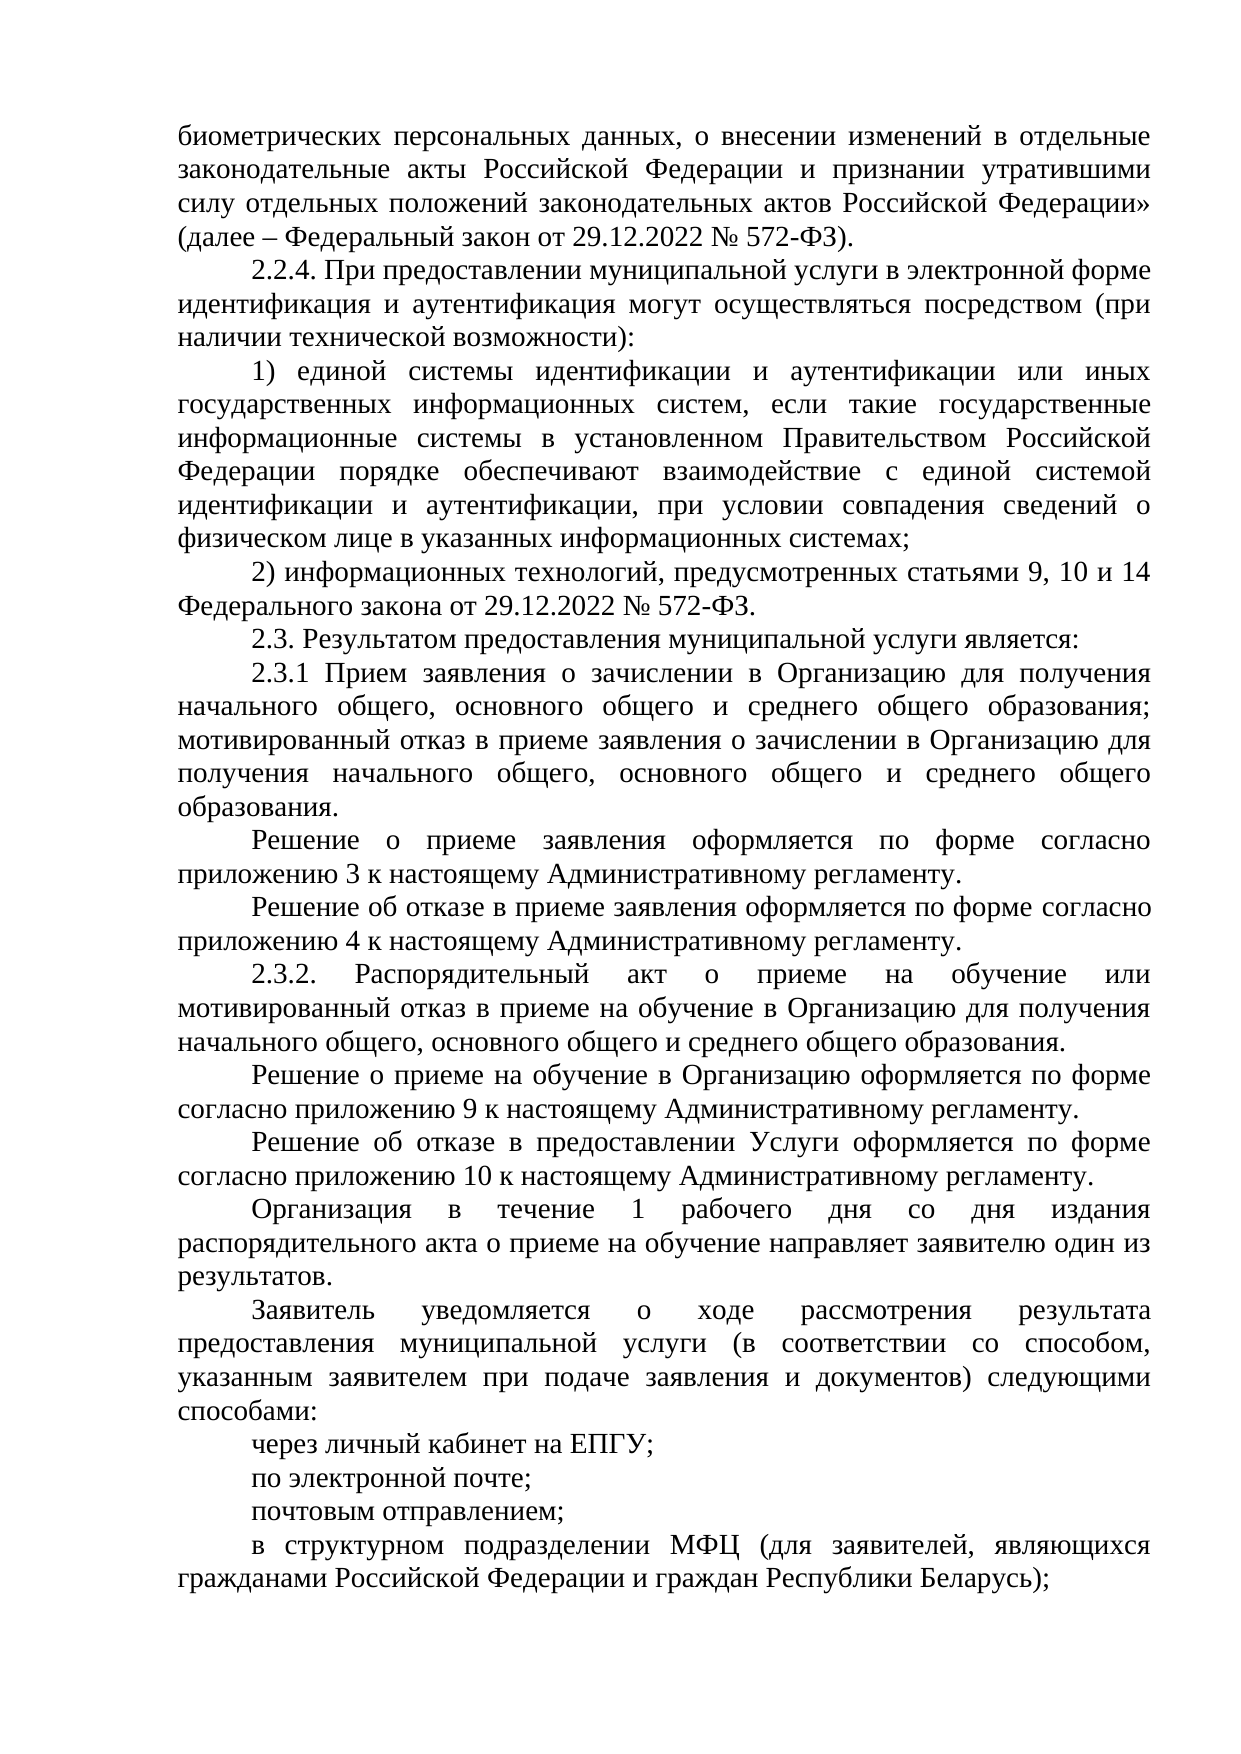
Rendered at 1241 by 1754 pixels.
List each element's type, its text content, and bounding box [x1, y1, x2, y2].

text Решение об отказе в приеме заявления оформляется по форме согласно приложению 4 к настоящему Административному регламенту. [177, 889, 1152, 957]
text Организация в течение 1 рабочего дня со дня издания распорядительного акта о приеме на обучение направляет заявителю один из результатов. [177, 1191, 1152, 1292]
text 2.3. Результатом предоставления муниципальной услуги является: [177, 621, 1152, 655]
text почтовым отправлением; [177, 1493, 1152, 1527]
text Заявитель уведомляется о ходе рассмотрения результата предоставления муниципальной услуги (в соответствии со способом, указанным заявителем при подаче заявления и документов) следующими способами: [177, 1292, 1152, 1426]
text по электронной почте; [177, 1460, 1152, 1493]
text Решение о приеме заявления оформляется по форме согласно приложению 3 к настоящему Административному регламенту. [177, 822, 1152, 889]
list 2.2.4. При предоставлении муниципальной услуги в электронной форме идентификация и аутентификация могут осуществляться посредством (при наличии технической возможности): [177, 252, 1152, 353]
text Решение об отказе в предоставлении Услуги оформляется по форме согласно приложению 10 к настоящему Административному регламенту. [177, 1124, 1152, 1191]
text 2.3.2. Распорядительный акт о приеме на обучение или мотивированный отказ в приеме на обучение в Организацию для получения начального общего, основного общего и среднего общего образования. [177, 957, 1152, 1057]
list 1) единой системы идентификации и аутентификации или иных государственных информационных систем, если такие государственные информационные системы в установленном Правительством Российской Федерации порядке обеспечивают взаимодействие с единой системой идентификации и аутентификации, при условии совпадения сведений о физическом лице в указанных информационных системах; [177, 353, 1152, 554]
list 2) информационных технологий, предусмотренных статьями 9, 10 и 14 Федерального закона от 29.12.2022 № 572-ФЗ. [177, 554, 1152, 621]
text 2.3.1 Прием заявления о зачислении в Организацию для получения начального общего, основного общего и среднего общего образования; мотивированный отказ в приеме заявления о зачислении в Организацию для получения начального общего, основного общего и среднего общего образования. [177, 655, 1152, 822]
text через личный кабинет на ЕПГУ; [177, 1426, 1152, 1460]
text в структурном подразделении МФЦ (для заявителей, являющихся гражданами Российской Федерации и граждан Республики Беларусь); [177, 1527, 1152, 1594]
text Решение о приеме на обучение в Организацию оформляется по форме согласно приложению 9 к настоящему Административному регламенту. [177, 1057, 1152, 1124]
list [177, 118, 1152, 252]
